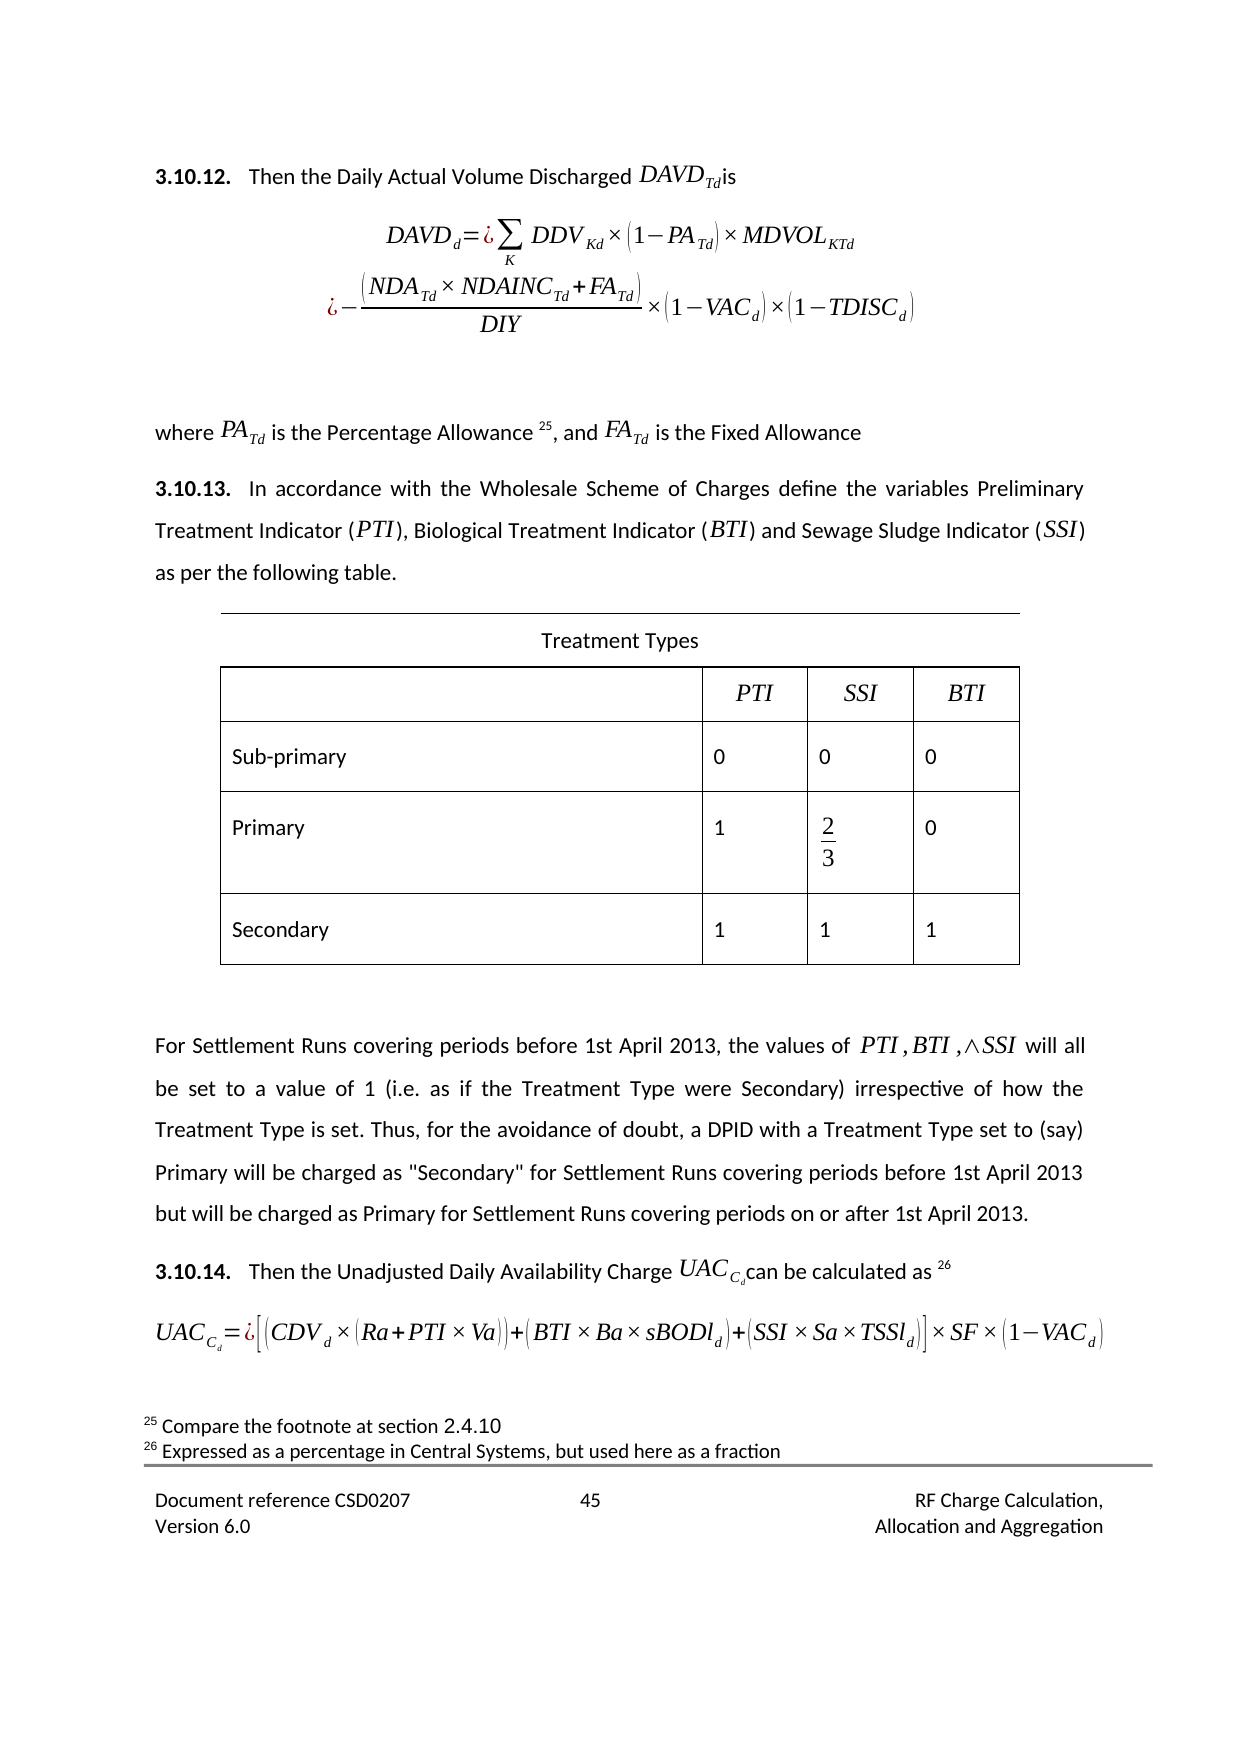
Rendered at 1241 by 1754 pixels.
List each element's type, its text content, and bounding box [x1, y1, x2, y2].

table_cell 0 [703, 722, 807, 791]
table_cell 1 [914, 894, 1019, 964]
table_cell 1 [703, 894, 807, 964]
table_cell Sub-primary [221, 722, 702, 791]
table_cell [808, 792, 913, 893]
table_cell 1 [808, 894, 913, 964]
table_cell [914, 668, 1019, 721]
table_header Treatment Types [221, 614, 1019, 666]
table_cell [221, 668, 702, 721]
table_cell [808, 668, 913, 721]
table_cell Secondary [221, 894, 702, 964]
text where is the Percentage Allowance , and is the Fixed Allowance [155, 416, 1086, 447]
list Then the Daily Actual Volume Discharged is [155, 160, 1086, 192]
table_cell 0 [808, 722, 913, 791]
table_cell 1 [703, 792, 807, 893]
table_cell Primary [221, 792, 702, 893]
list Then the Unadjusted Daily Availability Charge can be calculated as [155, 1254, 1086, 1288]
text For Settlement Runs covering periods before 1st April 2013, the values of will all be set to a value of 1 (i.e. as if the Treatment Type were Secondary) irrespective of how the Treatment Type is set. Thus, for the avoidance of doubt, a DPID with a Treatment Type set to (say) Primary will be charged as "Secondary" for Settlement Runs covering periods before 1st April 2013 but will be charged as Primary for Settlement Runs covering periods on or after 1st April 2013. [155, 1032, 1086, 1228]
table_cell 0 [914, 722, 1019, 791]
table_cell 0 [914, 792, 1019, 893]
list In accordance with the Wholesale Scheme of Charges define the variables Preliminary Treatment Indicator (), Biological Treatment Indicator () and Sewage Sludge Indicator () as per the following table. [155, 474, 1086, 586]
table_cell [703, 668, 807, 721]
